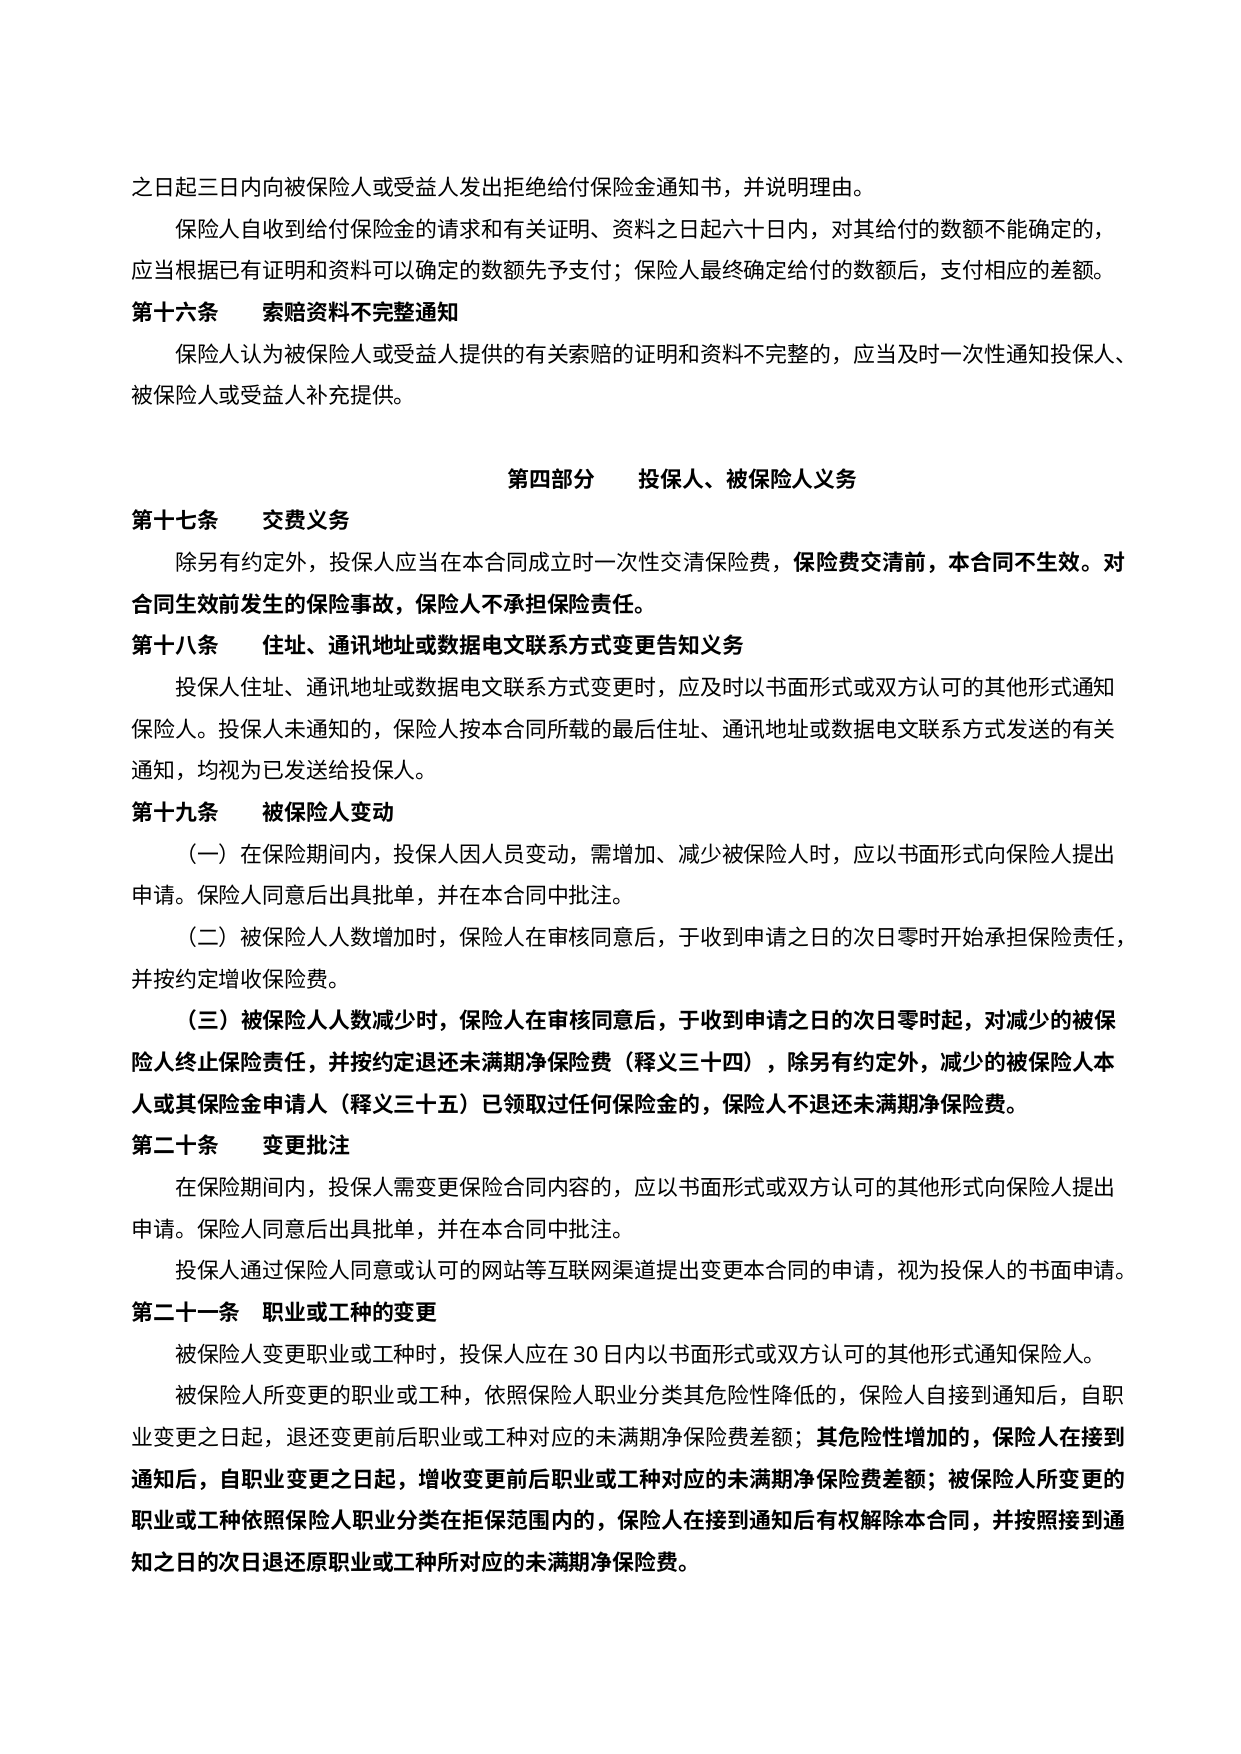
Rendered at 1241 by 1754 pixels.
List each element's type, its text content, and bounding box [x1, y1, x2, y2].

text 被保险人所变更的职业或工种，依照保险人职业分类其危险性降低的，保险人自接到通知后，自职业变更之日起，退还变更前后职业或工种对应的未满期净保险费差额；其危险性增加的，保险人在接到通知后，自职业变更之日起，增收变更前后职业或工种对应的未满期净保险费差额；被保险人所变更的职业或工种依照保险人职业分类在拒保范围内的，保险人在接到通知后有权解除本合同，并按照接到通知之日的次日退还原职业或工种所对应的未满期净保险费。 [131, 1370, 1125, 1579]
subtitle 交费义务 [131, 495, 1125, 537]
text 保险人自收到给付保险金的请求和有关证明、资料之日起六十日内，对其给付的数额不能确定的，应当根据已有证明和资料可以确定的数额先予支付；保险人最终确定给付的数额后，支付相应的差额。 [131, 204, 1125, 287]
text 投保人住址、通讯地址或数据电文联系方式变更时，应及时以书面形式或双方认可的其他形式通知保险人。投保人未通知的，保险人按本合同所载的最后住址、通讯地址或数据电文联系方式发送的有关通知，均视为已发送给投保人。 [131, 662, 1125, 787]
text 被保险人变更职业或工种时，投保人应在30日内以书面形式或双方认可的其他形式通知保险人。 [131, 1329, 1125, 1370]
text 保险人认为被保险人或受益人提供的有关索赔的证明和资料不完整的，应当及时一次性通知投保人、被保险人或受益人补充提供。 [131, 329, 1125, 412]
subtitle 变更批注 [131, 1120, 1125, 1162]
subtitle 被保险人变动 [131, 787, 1125, 829]
subtitle 索赔资料不完整通知 [131, 287, 1125, 329]
text 除另有约定外，投保人应当在本合同成立时一次性交清保险费，保险费交清前，本合同不生效。对合同生效前发生的保险事故，保险人不承担保险责任。 [131, 537, 1125, 620]
text （二）被保险人人数增加时，保险人在审核同意后，于收到申请之日的次日零时开始承担保险责任，并按约定增收保险费。 [131, 912, 1125, 995]
subtitle 住址、通讯地址或数据电文联系方式变更告知义务 [131, 620, 1125, 662]
text （一）在保险期间内，投保人因人员变动，需增加、减少被保险人时，应以书面形式向保险人提出申请。保险人同意后出具批单，并在本合同中批注。 [131, 829, 1125, 912]
subtitle 职业或工种的变更 [131, 1287, 1125, 1329]
text 投保人通过保险人同意或认可的网站等互联网渠道提出变更本合同的申请，视为投保人的书面申请。 [131, 1245, 1125, 1287]
subtitle 投保人、被保险人义务 [175, 454, 1146, 495]
text 在保险期间内，投保人需变更保险合同内容的，应以书面形式或双方认可的其他形式向保险人提出申请。保险人同意后出具批单，并在本合同中批注。 [131, 1162, 1125, 1245]
text （三）被保险人人数减少时，保险人在审核同意后，于收到申请之日的次日零时起，对减少的被保险人终止保险责任，并按约定退还未满期净保险费（释义三十四），除另有约定外，减少的被保险人本人或其保险金申请人（释义三十五）已领取过任何保险金的，保险人不退还未满期净保险费。 [131, 995, 1125, 1120]
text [131, 162, 1125, 204]
